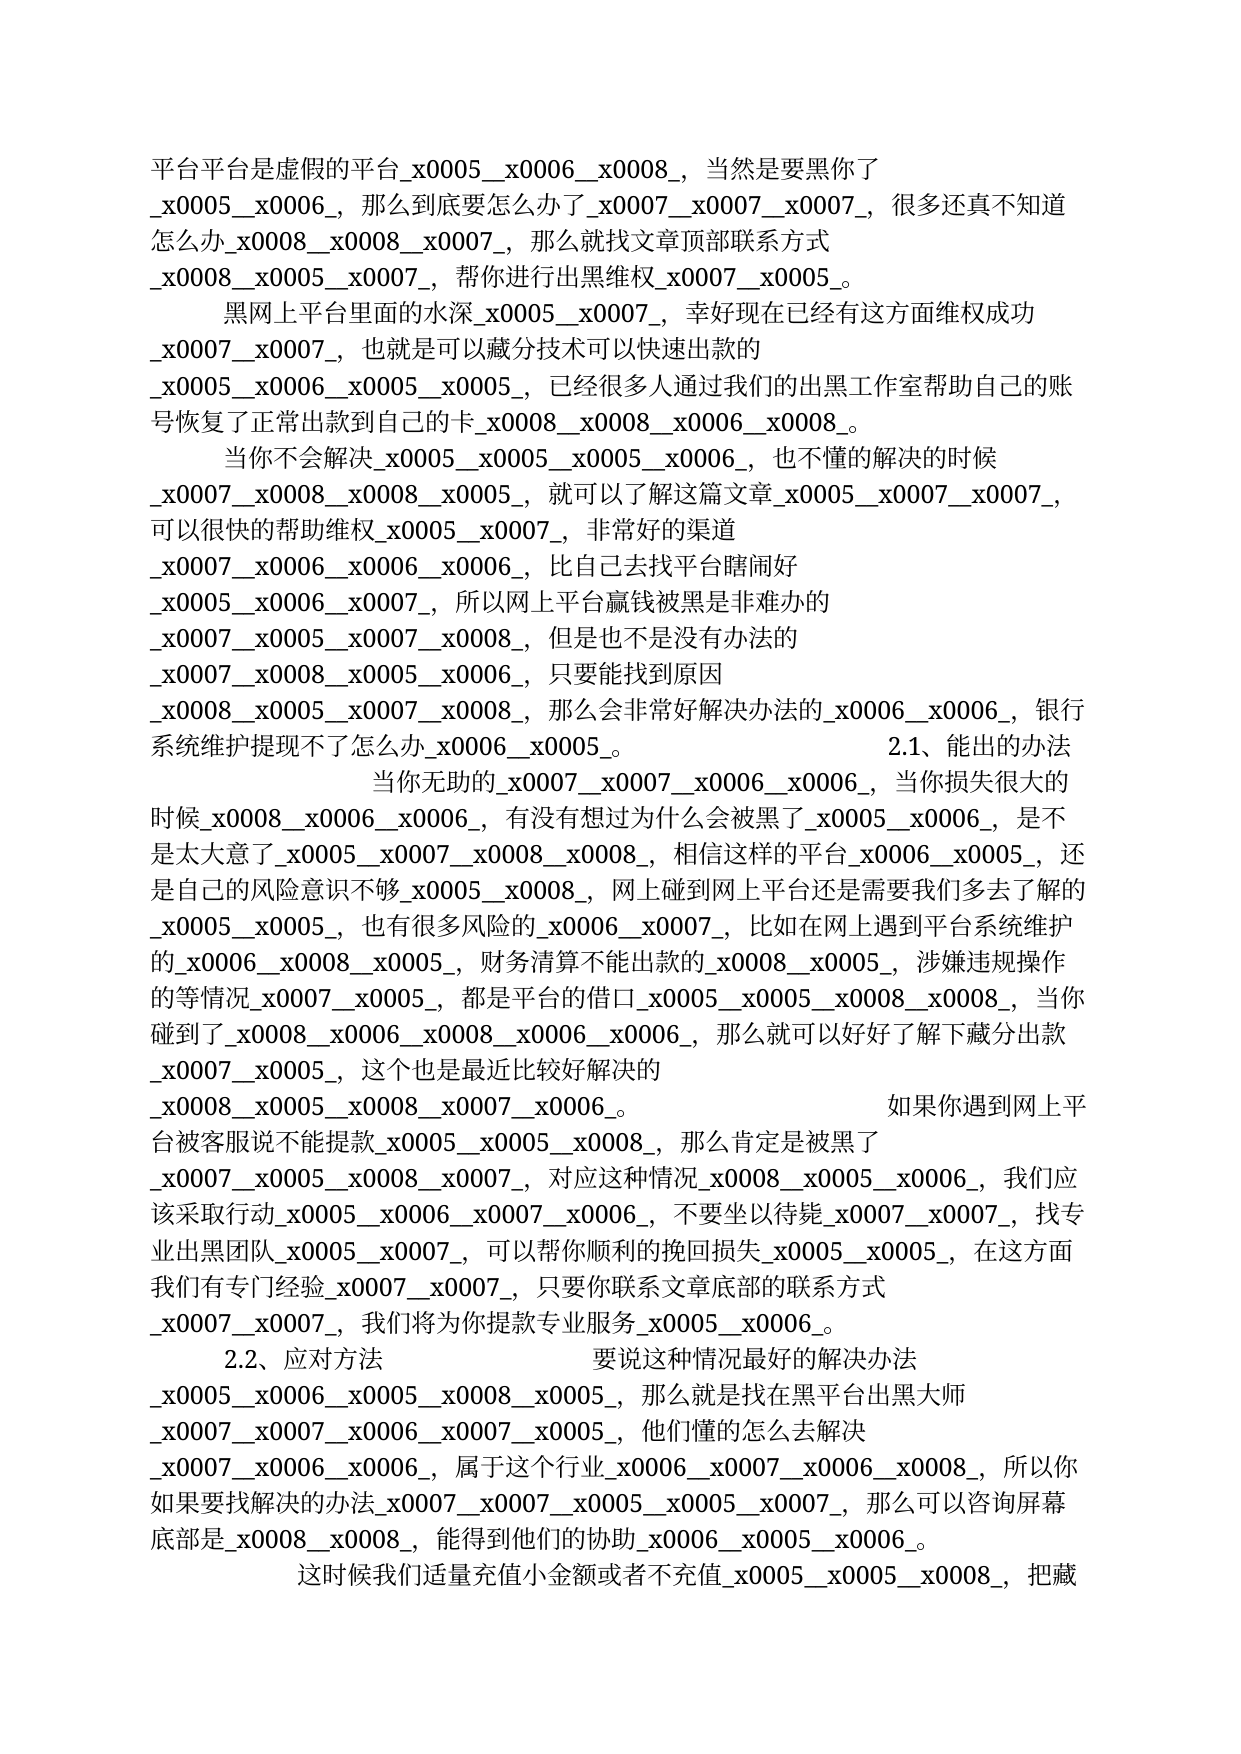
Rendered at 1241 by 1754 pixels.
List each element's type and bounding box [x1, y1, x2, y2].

text [150, 150, 1090, 1592]
